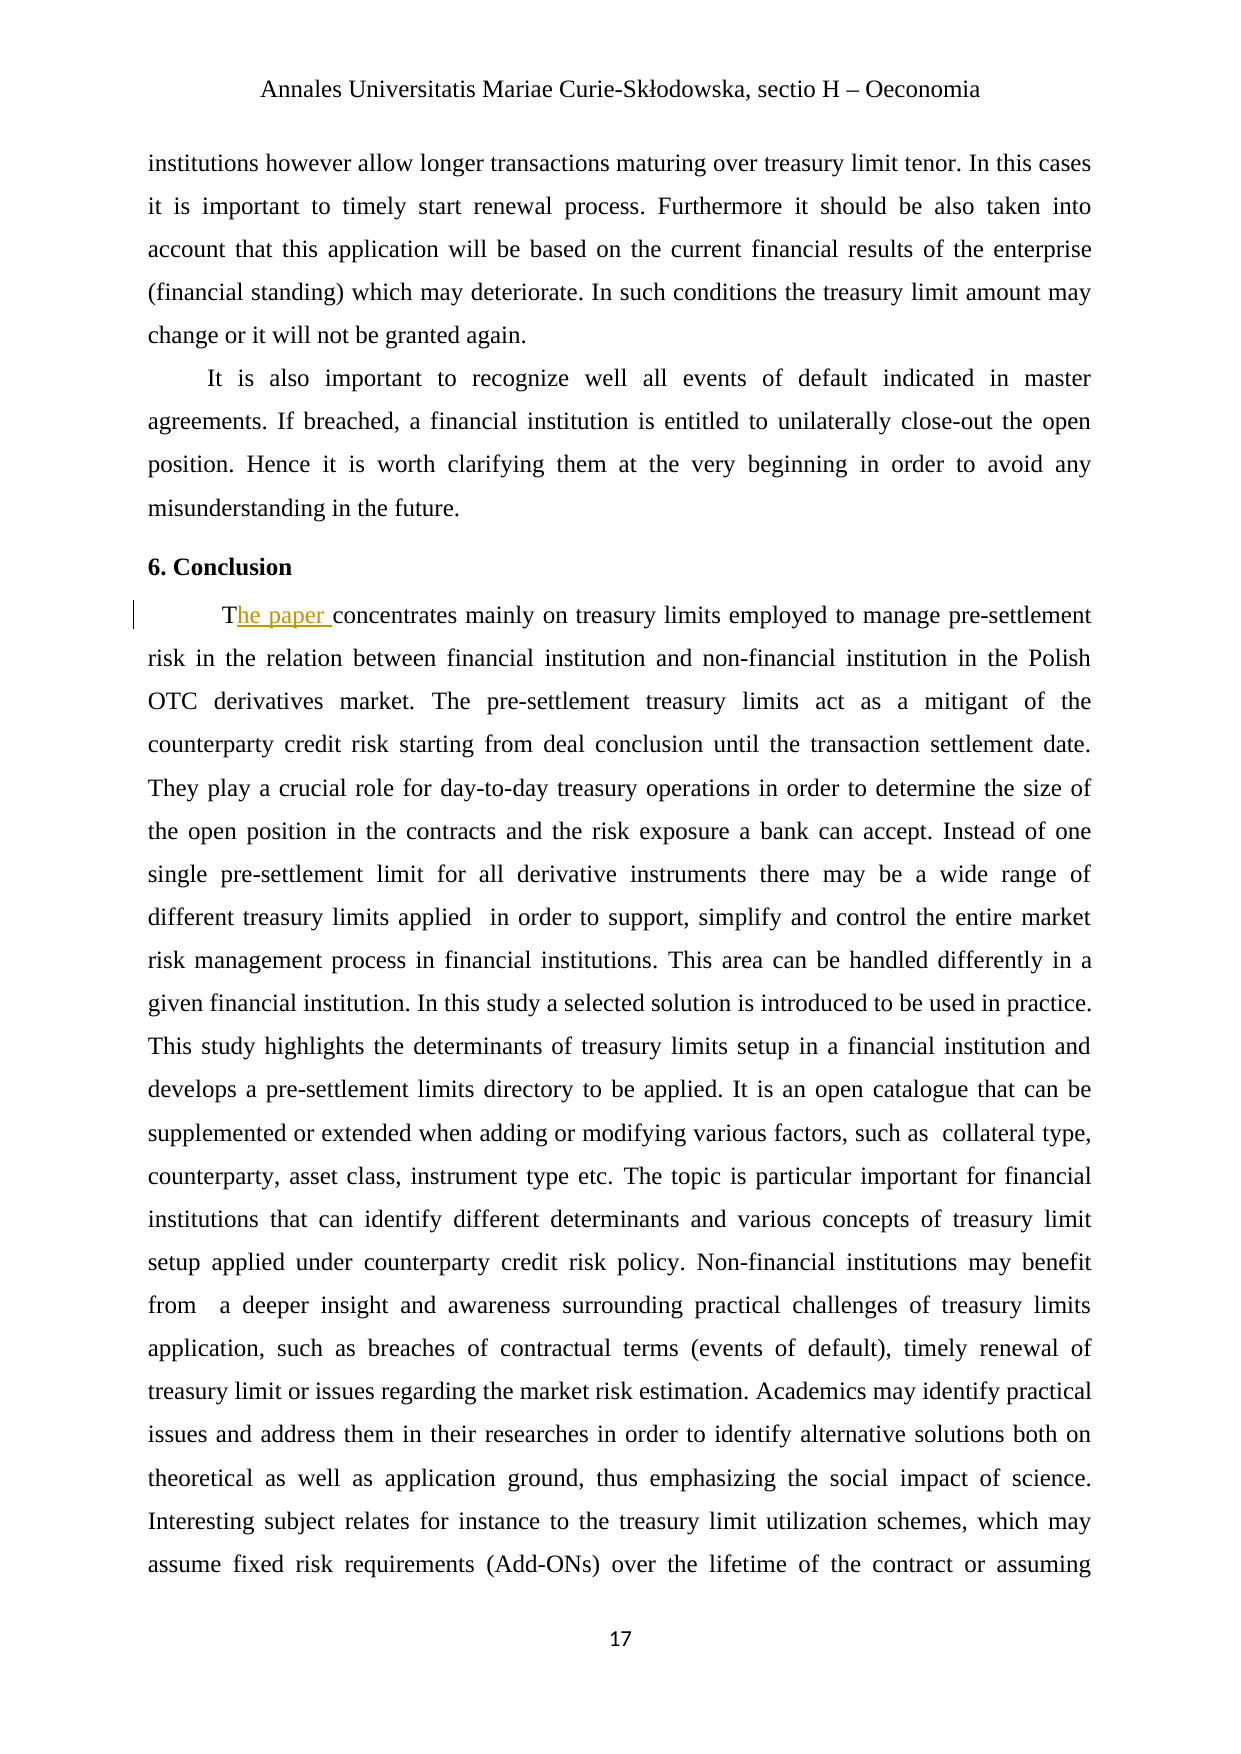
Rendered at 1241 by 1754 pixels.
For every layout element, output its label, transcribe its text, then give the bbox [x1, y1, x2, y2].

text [148, 148, 1093, 349]
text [148, 600, 1093, 1578]
text 6. Conclusion [148, 552, 1093, 581]
text It is also important to recognize well all events of default indicated in master agreements. If breached, a financial institution is entitled to unilaterally close-out the open position. Hence it is worth clarifying them at the very beginning in order to avoid any misunderstanding in the future. [148, 363, 1093, 521]
